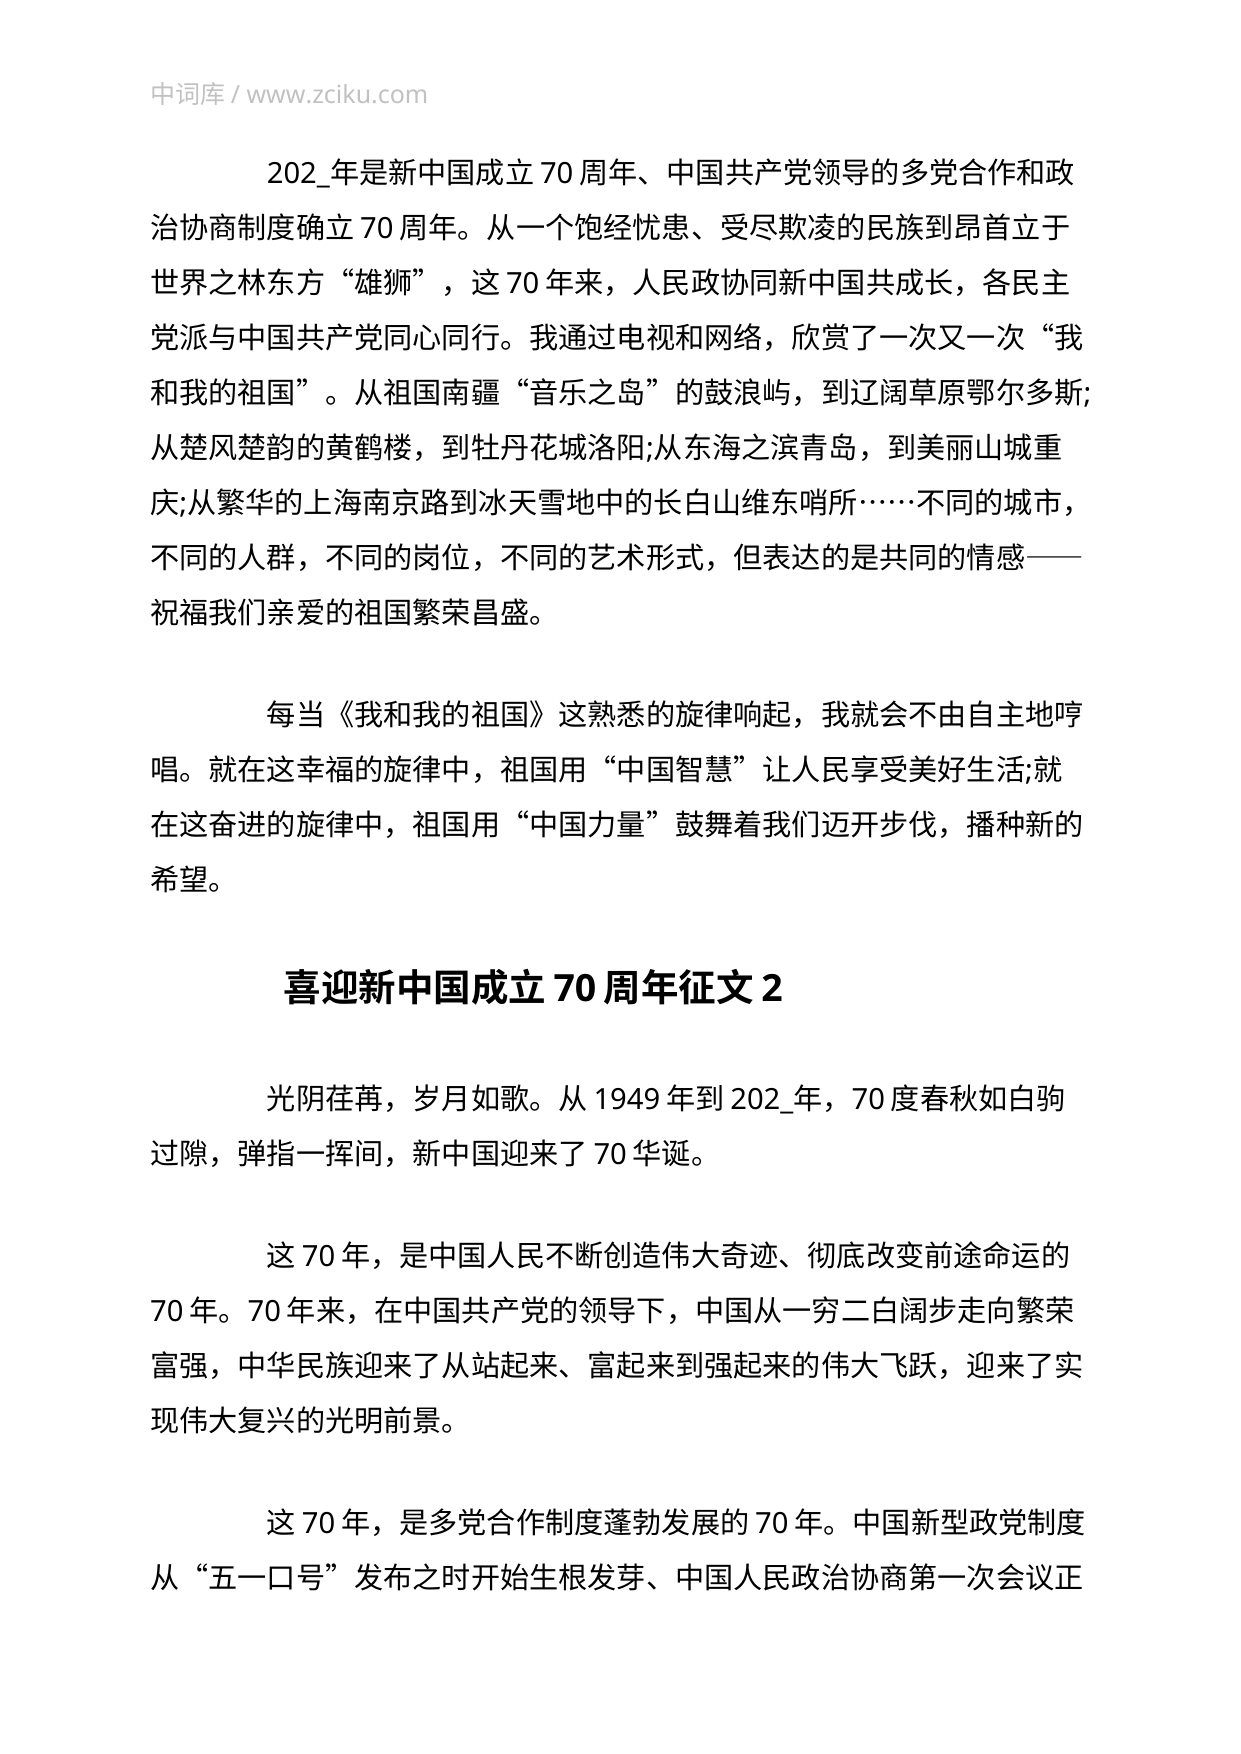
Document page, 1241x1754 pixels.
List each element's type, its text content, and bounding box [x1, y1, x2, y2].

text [150, 1499, 1090, 1597]
text 喜迎新中国成立70周年征文2 [150, 958, 1090, 1013]
text 每当《我和我的祖国》这熟悉的旋律响起，我就会不由自主地哼唱。就在这幸福的旋律中，祖国用“中国智慧”让人民享受美好生活;就在这奋进的旋律中，祖国用“中国力量”鼓舞着我们迈开步伐，播种新的希望。 [150, 692, 1090, 899]
text 202_年是新中国成立70周年、中国共产党领导的多党合作和政治协商制度确立70周年。从一个饱经忧患、受尽欺凌的民族到昂首立于世界之林东方“雄狮”，这70年来，人民政协同新中国共成长，各民主党派与中国共产党同心同行。我通过电视和网络，欣赏了一次又一次“我和我的祖国”。从祖国南疆“音乐之岛”的鼓浪屿，到辽阔草原鄂尔多斯;从楚风楚韵的黄鹤楼，到牡丹花城洛阳;从东海之滨青岛，到美丽山城重庆;从繁华的上海南京路到冰天雪地中的长白山维东哨所……不同的城市，不同的人群，不同的岗位，不同的艺术形式，但表达的是共同的情感——祝福我们亲爱的祖国繁荣昌盛。 [150, 150, 1090, 632]
text 这70年，是中国人民不断创造伟大奇迹、彻底改变前途命运的70年。70年来，在中国共产党的领导下，中国从一穷二白阔步走向繁荣富强，中华民族迎来了从站起来、富起来到强起来的伟大飞跃，迎来了实现伟大复兴的光明前景。 [150, 1233, 1090, 1440]
text 光阴荏苒，岁月如歌。从1949年到202_年，70度春秋如白驹过隙，弹指一挥间，新中国迎来了70华诞。 [150, 1076, 1090, 1173]
